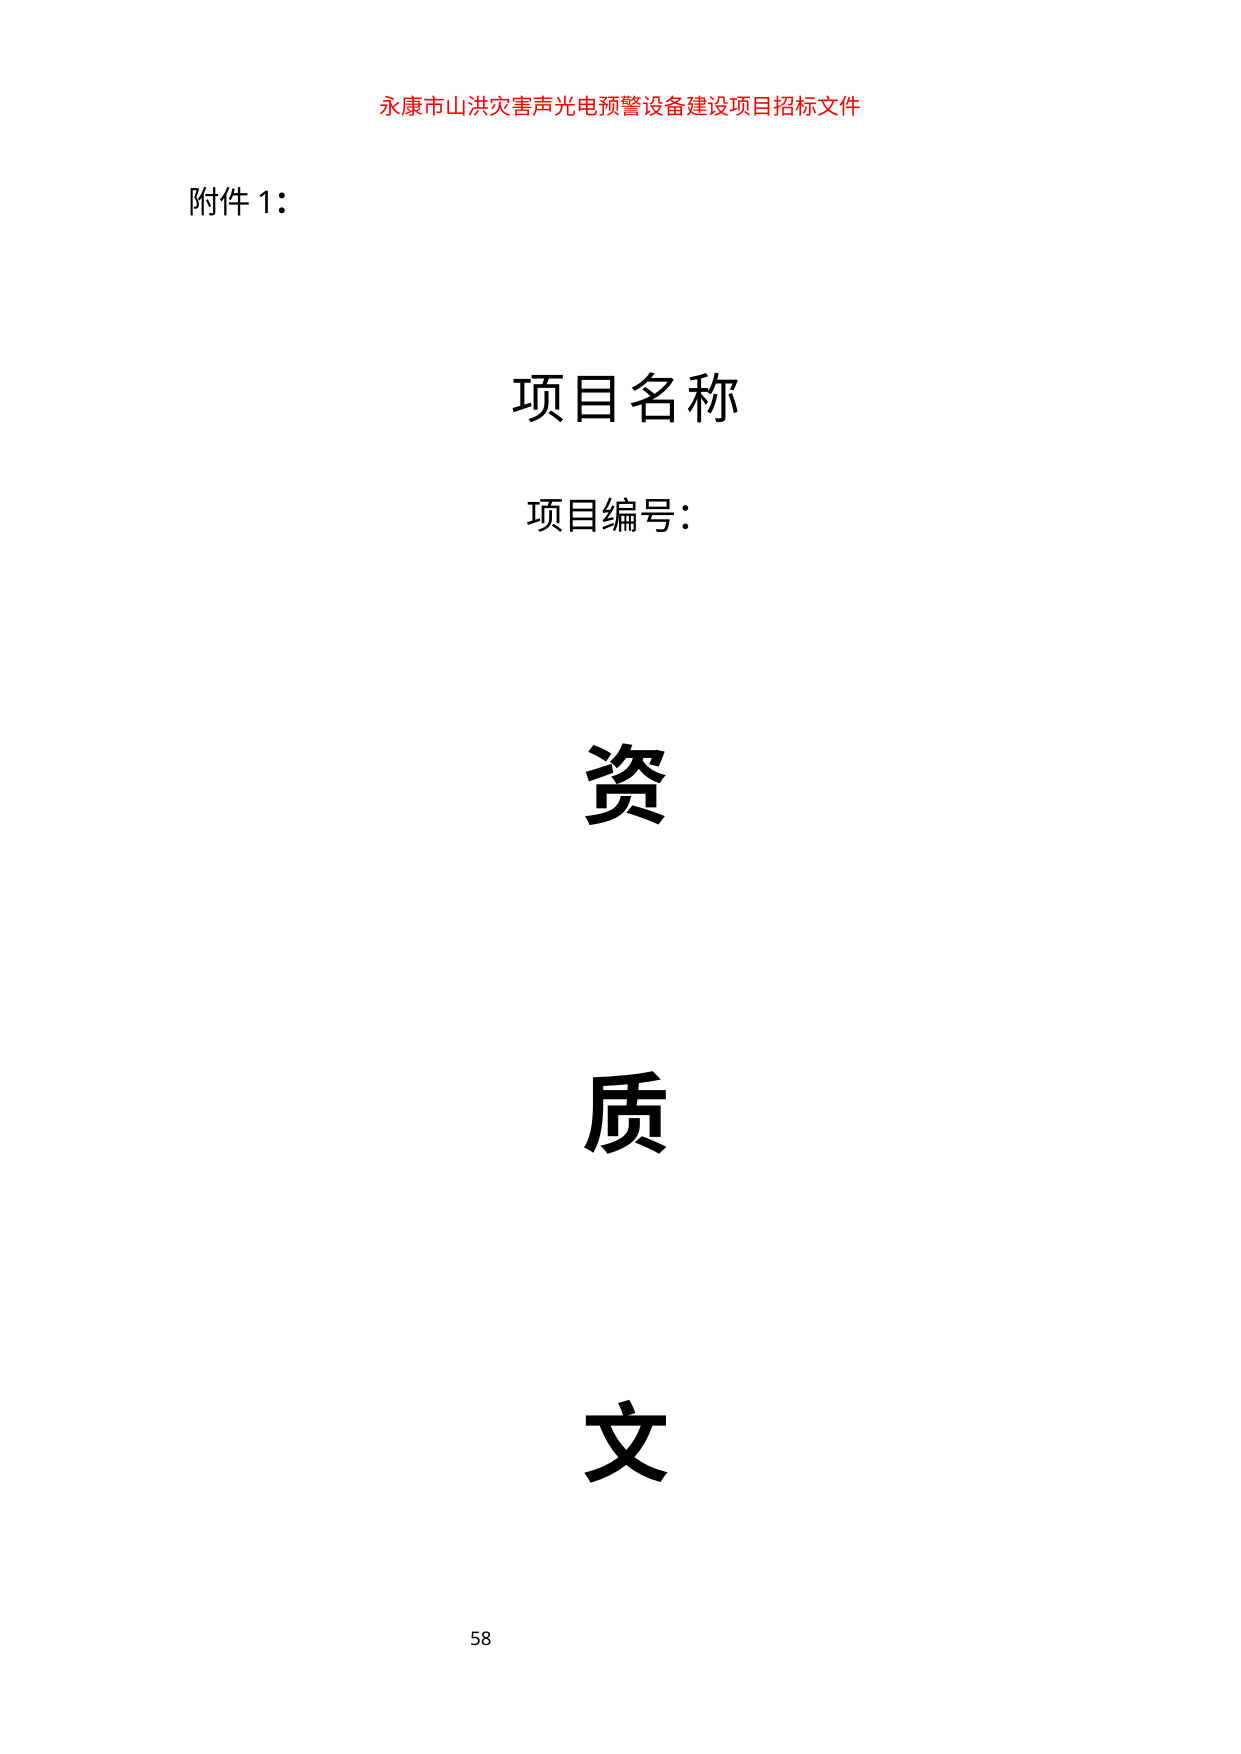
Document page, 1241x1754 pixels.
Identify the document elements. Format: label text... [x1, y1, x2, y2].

text 文 [188, 1370, 1064, 1505]
text 附件1： [188, 166, 1052, 234]
text 资 [188, 712, 1064, 847]
text 质 [188, 1041, 1064, 1176]
text 项目名称 [188, 344, 1064, 445]
text 项目编号： [188, 479, 1052, 547]
